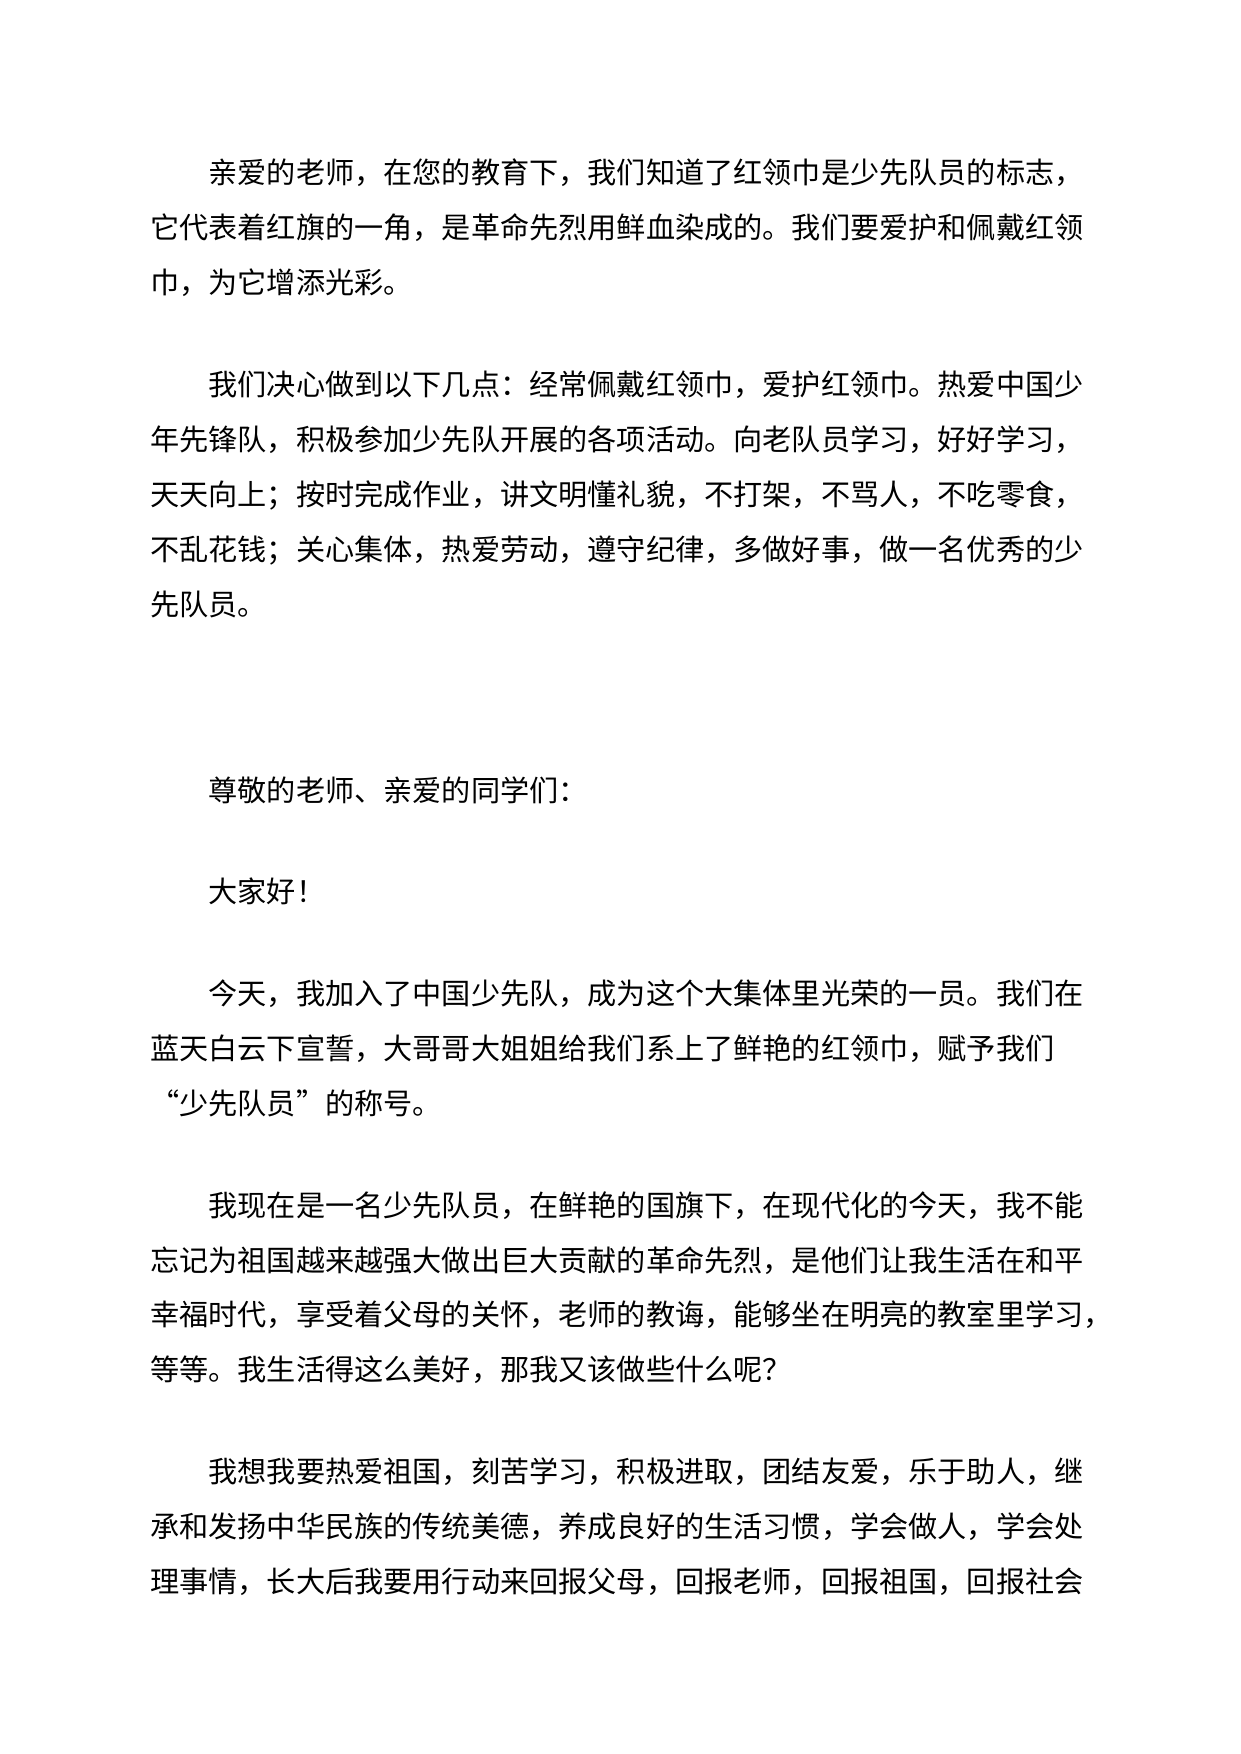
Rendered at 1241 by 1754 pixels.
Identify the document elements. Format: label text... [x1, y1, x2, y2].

text 我们决心做到以下几点：经常佩戴红领巾，爱护红领巾。热爱中国少年先锋队，积极参加少先队开展的各项活动。向老队员学习，好好学习，天天向上；按时完成作业，讲文明懂礼貌，不打架，不骂人，不吃零食，不乱花钱；关心集体，热爱劳动，遵守纪律，多做好事，做一名优秀的少先队员。 [150, 362, 1090, 623]
text 亲爱的老师，在您的教育下，我们知道了红领巾是少先队员的标志，它代表着红旗的一角，是革命先烈用鲜血染成的。我们要爱护和佩戴红领巾，为它增添光彩。 [150, 150, 1090, 302]
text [150, 1449, 1090, 1601]
text 大家好！ [150, 869, 1090, 911]
text 今天，我加入了中国少先队，成为这个大集体里光荣的一员。我们在蓝天白云下宣誓，大哥哥大姐姐给我们系上了鲜艳的红领巾，赋予我们“少先队员”的称号。 [150, 971, 1090, 1123]
text 我现在是一名少先队员，在鲜艳的国旗下，在现代化的今天，我不能忘记为祖国越来越强大做出巨大贡献的革命先烈，是他们让我生活在和平幸福时代，享受着父母的关怀，老师的教诲，能够坐在明亮的教室里学习，等等。我生活得这么美好，那我又该做些什么呢？ [150, 1182, 1090, 1389]
text 尊敬的老师、亲爱的同学们： [150, 767, 1090, 809]
